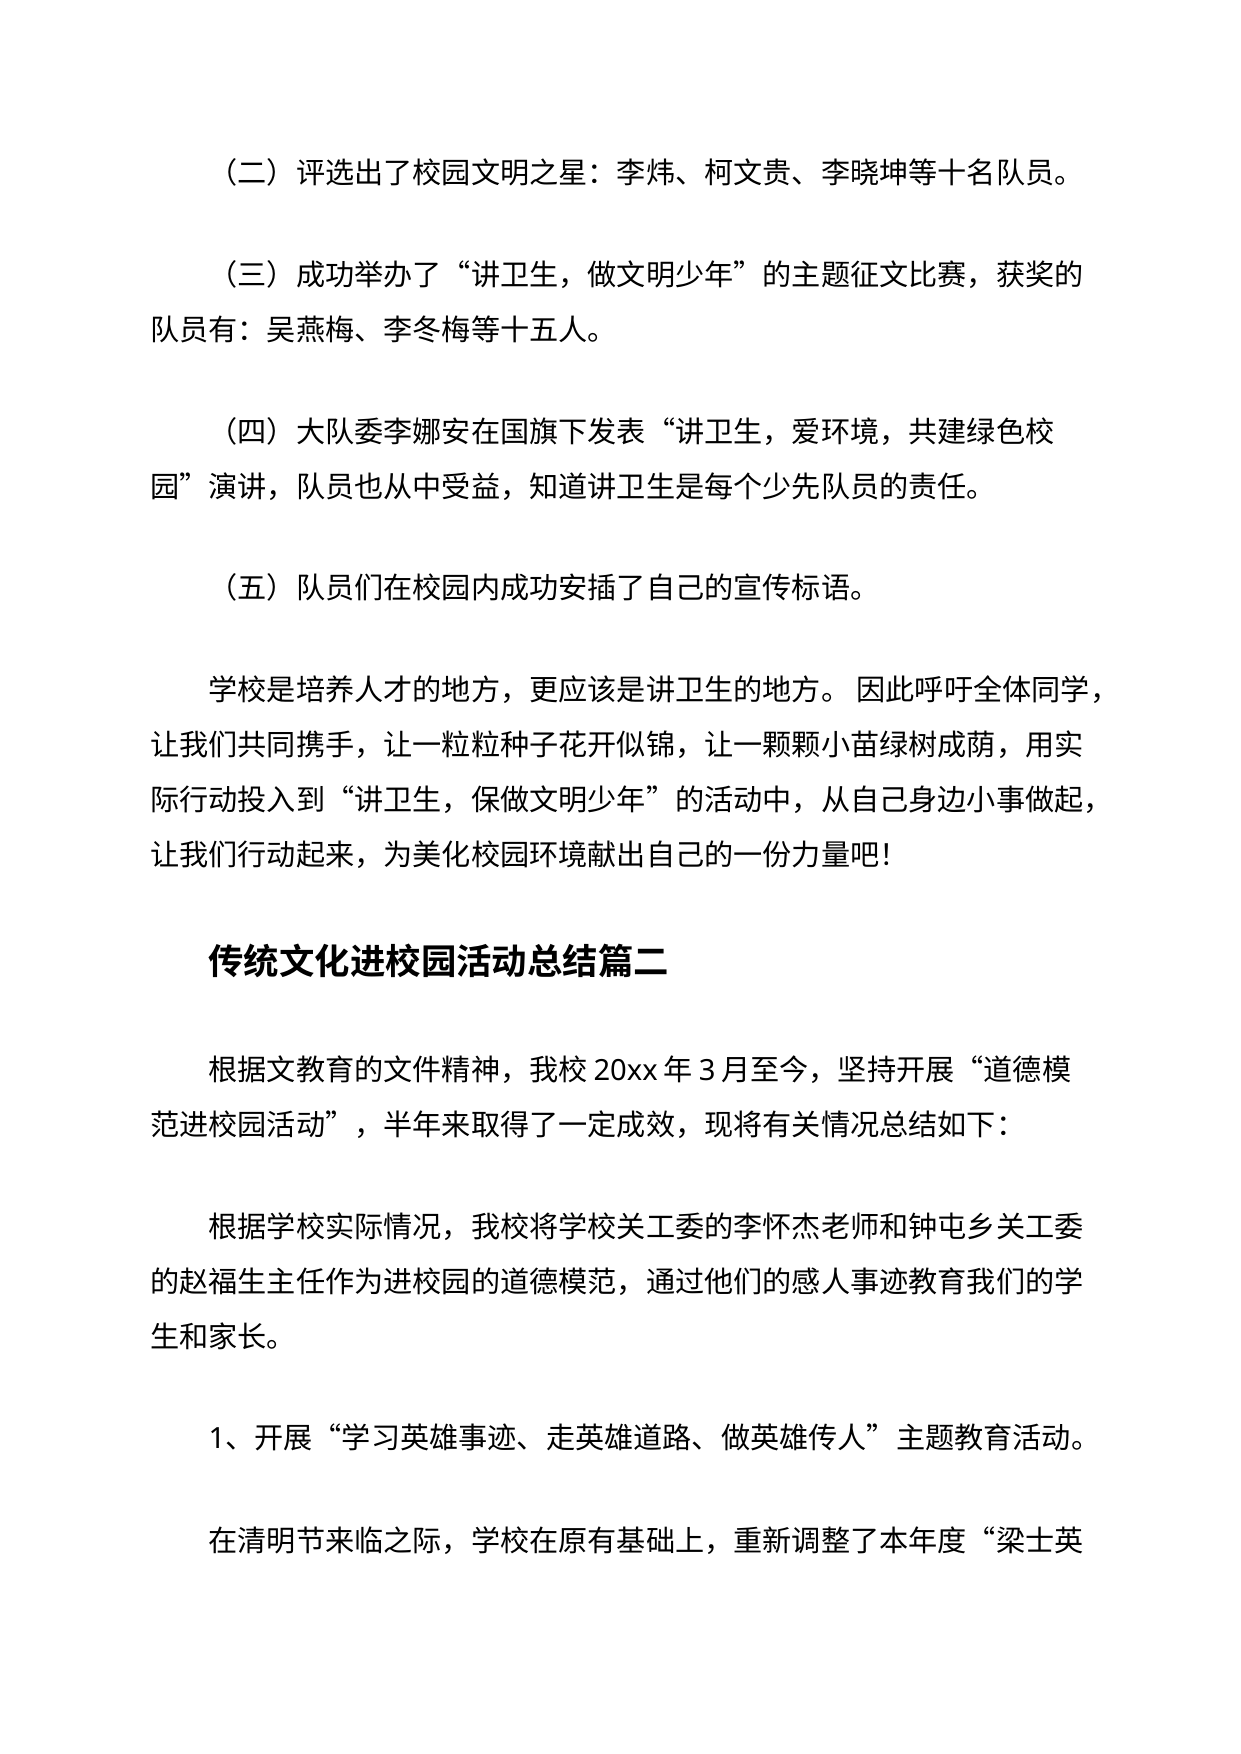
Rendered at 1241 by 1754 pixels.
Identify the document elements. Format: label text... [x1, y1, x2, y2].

text 根据文教育的文件精神，我校20xx年3月至今，坚持开展“道德模范进校园活动”，半年来取得了一定成效，现将有关情况总结如下： [150, 1047, 1090, 1144]
text 传统文化进校园活动总结篇二 [150, 933, 1090, 984]
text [150, 1517, 1090, 1559]
text 学校是培养人才的地方，更应该是讲卫生的地方。 因此呼吁全体同学，让我们共同携手，让一粒粒种子花开似锦，让一颗颗小苗绿树成荫，用实际行动投入到“讲卫生，保做文明少年”的活动中，从自己身边小事做起，让我们行动起来，为美化校园环境献出自己的一份力量吧！ [150, 667, 1090, 874]
text （五）队员们在校园内成功安插了自己的宣传标语。 [150, 565, 1090, 607]
text （三）成功举办了“讲卫生，做文明少年”的主题征文比赛，获奖的队员有：吴燕梅、李冬梅等十五人。 [150, 252, 1090, 349]
text 1、开展“学习英雄事迹、走英雄道路、做英雄传人”主题教育活动。 [150, 1415, 1090, 1457]
text （四）大队委李娜安在国旗下发表“讲卫生，爱环境，共建绿色校园”演讲，队员也从中受益，知道讲卫生是每个少先队员的责任。 [150, 408, 1090, 506]
text （二）评选出了校园文明之星：李炜、柯文贵、李晓坤等十名队员。 [150, 150, 1090, 192]
text 根据学校实际情况，我校将学校关工委的李怀杰老师和钟屯乡关工委的赵福生主任作为进校园的道德模范，通过他们的感人事迹教育我们的学生和家长。 [150, 1203, 1090, 1356]
